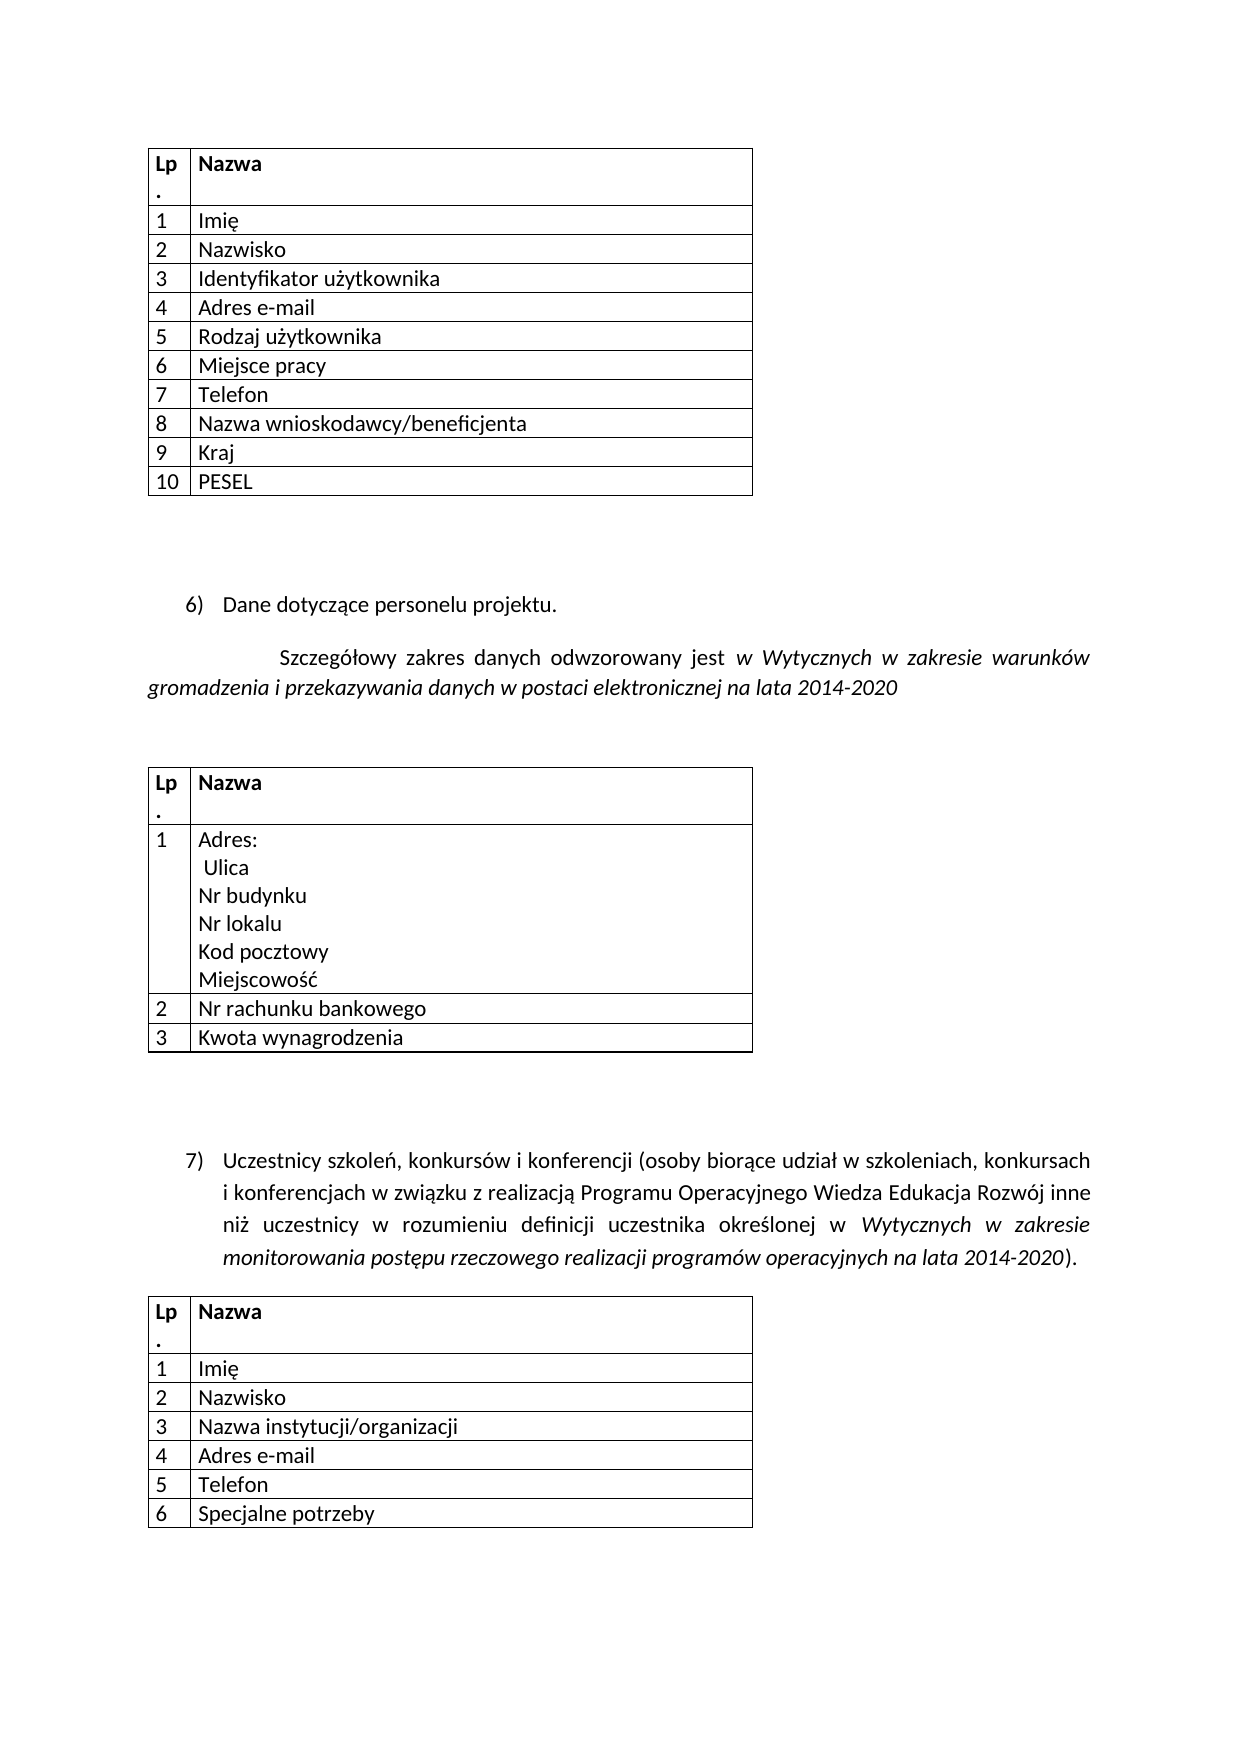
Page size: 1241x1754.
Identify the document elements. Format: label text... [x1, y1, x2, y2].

table_cell 9 [149, 438, 190, 466]
table_cell Rodzaj użytkownika [191, 322, 752, 350]
table_cell Specjalne potrzeby [191, 1499, 752, 1527]
table_cell Telefon [191, 380, 752, 408]
table_cell 3 [149, 1024, 190, 1051]
table_cell Nr rachunku bankowego [191, 994, 752, 1022]
table_cell 1 [149, 825, 190, 993]
table_cell Miejsce pracy [191, 351, 752, 379]
table_cell 2 [149, 235, 190, 263]
table_cell Nazwa wnioskodawcy/beneficjenta [191, 409, 752, 437]
table_cell 6 [149, 351, 190, 379]
table_cell 6 [149, 1499, 190, 1527]
text Szczegółowy zakres danych odwzorowany jest w Wytycznych w zakresie warunków gromadzenia i przekazywania danych w postaci elektronicznej na lata 2014-2020 [148, 643, 1093, 701]
table_cell Identyfikator użytkownika [191, 264, 752, 292]
table_cell Nazwa instytucji/organizacji [191, 1412, 752, 1440]
table_cell Adres: Ulica Nr budynku Nr lokalu Kod pocztowy Miejscowość [191, 825, 752, 993]
table_cell Adres e-mail [191, 1441, 752, 1469]
table_cell Kraj [191, 438, 752, 466]
table_cell 2 [149, 1383, 190, 1411]
table_cell 4 [149, 1441, 190, 1469]
table_cell Kwota wynagrodzenia [191, 1024, 752, 1051]
table_header Lp. [149, 149, 190, 205]
table_cell Imię [191, 206, 752, 234]
table_cell 1 [149, 1354, 190, 1382]
table_cell 3 [149, 1412, 190, 1440]
table_cell Nazwisko [191, 235, 752, 263]
list Uczestnicy szkoleń, konkursów i konferencji (osoby biorące udział w szkoleniach, konkursach i konferencjach w związku z realizacją Programu Operacyjnego Wiedza Edukacja Rozwój inne niż uczestnicy w rozumieniu definicji uczestnika określonej w Wytycznych w zakresie monitorowania postępu rzeczowego realizacji programów operacyjnych na lata 2014-2020). [185, 1146, 1093, 1271]
table_cell 10 [149, 467, 190, 495]
table_cell Adres e-mail [191, 293, 752, 321]
list Dane dotyczące personelu projektu. [185, 590, 1093, 618]
table_cell 5 [149, 1470, 190, 1498]
table_cell 2 [149, 994, 190, 1022]
table_cell 5 [149, 322, 190, 350]
table_cell Imię [191, 1354, 752, 1382]
table_cell 1 [149, 206, 190, 234]
table_cell 8 [149, 409, 190, 437]
table_header Lp. [149, 768, 190, 824]
table_cell 3 [149, 264, 190, 292]
table_header Nazwa [191, 149, 752, 205]
table_cell Nazwisko [191, 1383, 752, 1411]
table_cell Telefon [191, 1470, 752, 1498]
table_header Lp. [149, 1297, 190, 1353]
table_cell PESEL [191, 467, 752, 495]
table_cell 7 [149, 380, 190, 408]
table_header Nazwa [191, 1297, 752, 1353]
table_header Nazwa [191, 768, 752, 824]
table_cell 4 [149, 293, 190, 321]
